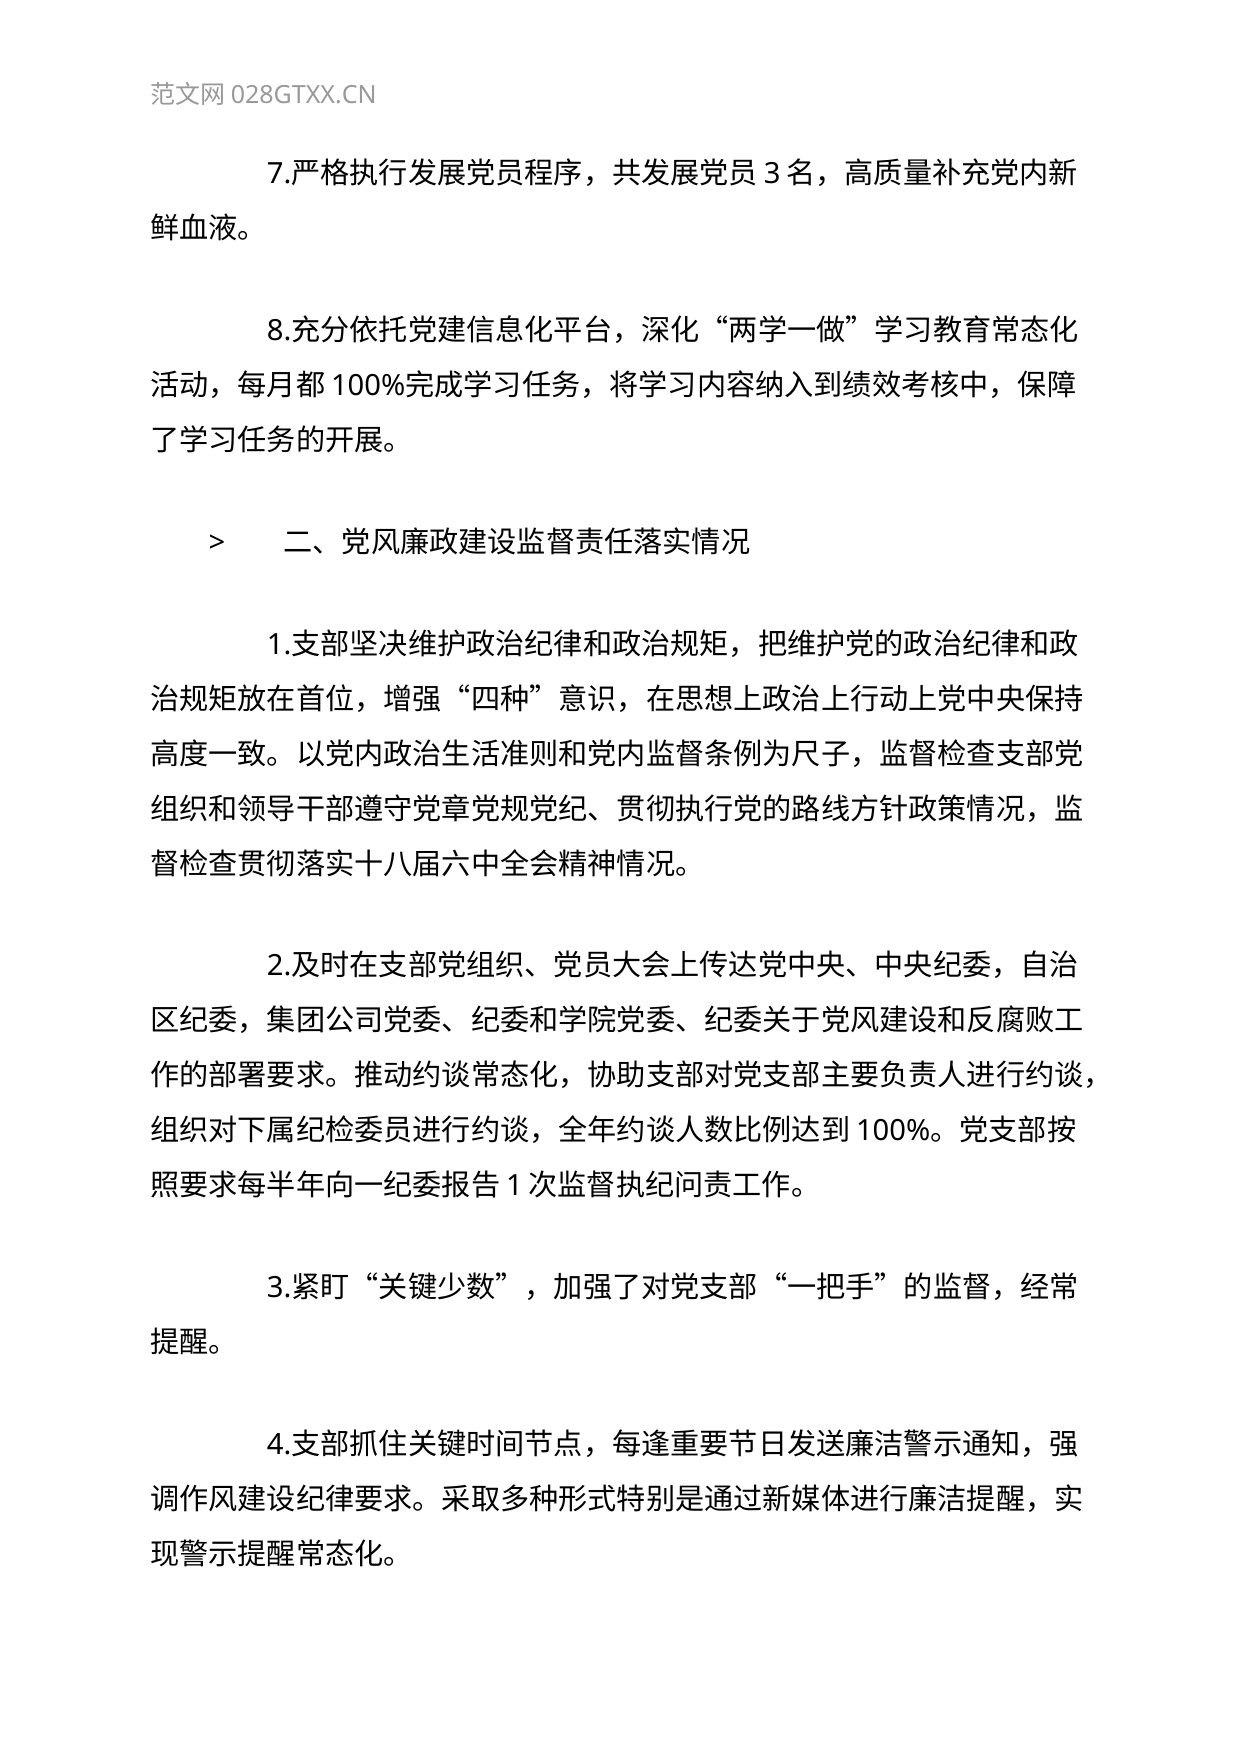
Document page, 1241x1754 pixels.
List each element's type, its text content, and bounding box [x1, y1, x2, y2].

text 7.严格执行发展党员程序，共发展党员3名，高质量补充党内新鲜血液。 [150, 150, 1090, 247]
text 4.支部抓住关键时间节点，每逢重要节日发送廉洁警示通知，强调作风建设纪律要求。采取多种形式特别是通过新媒体进行廉洁提醒，实现警示提醒常态化。 [150, 1421, 1090, 1573]
text 1.支部坚决维护政治纪律和政治规矩，把维护党的政治纪律和政治规矩放在首位，增强“四种”意识，在思想上政治上行动上党中央保持高度一致。以党内政治生活准则和党内监督条例为尺子，监督检查支部党组织和领导干部遵守党章党规党纪、贯彻执行党的路线方针政策情况，监督检查贯彻落实十八届六中全会精神情况。 [150, 621, 1090, 882]
text > 二、党风廉政建设监督责任落实情况 [150, 518, 1090, 561]
text 2.及时在支部党组织、党员大会上传达党中央、中央纪委，自治区纪委，集团公司党委、纪委和学院党委、纪委关于党风建设和反腐败工作的部署要求。推动约谈常态化，协助支部对党支部主要负责人进行约谈，组织对下属纪检委员进行约谈，全年约谈人数比例达到100%。党支部按照要求每半年向一纪委报告1次监督执纪问责工作。 [150, 942, 1090, 1204]
text 8.充分依托党建信息化平台，深化“两学一做”学习教育常态化活动，每月都100%完成学习任务，将学习内容纳入到绩效考核中，保障了学习任务的开展。 [150, 307, 1090, 459]
text 3.紧盯“关键少数”，加强了对党支部“一把手”的监督，经常提醒。 [150, 1264, 1090, 1361]
